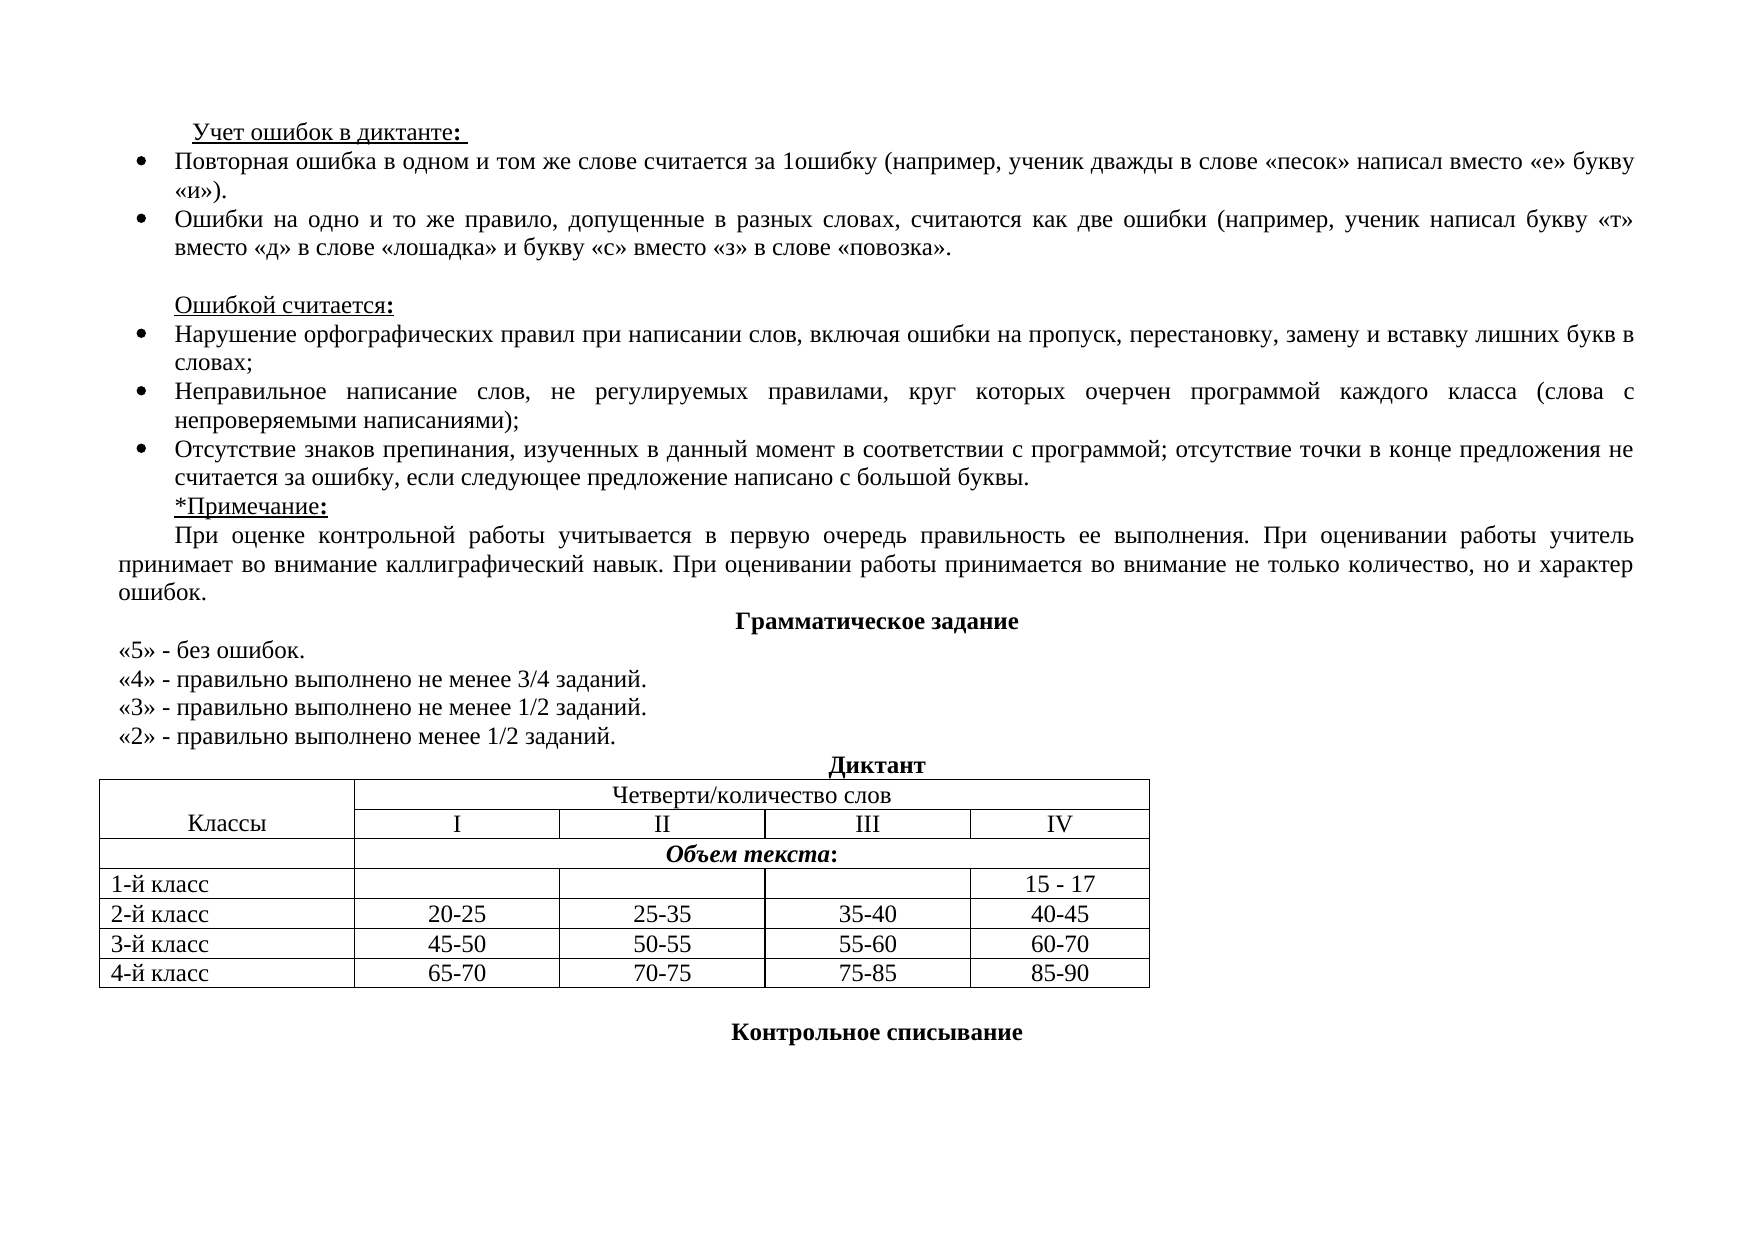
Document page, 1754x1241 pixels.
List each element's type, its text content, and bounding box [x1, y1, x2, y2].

table_cell 4-й класс [100, 959, 354, 987]
text Контрольное списывание [118, 1017, 1636, 1046]
table_cell 65-70 [355, 959, 559, 987]
table_cell 75-85 [766, 959, 970, 987]
list Неправильное написание слов, не регулируемых правилами, круг которых очерчен программой каждого класса (слова с непроверяемыми написаниями); [137, 376, 1636, 434]
table_cell 35-40 [766, 899, 970, 928]
table_header Четверти/количество слов [355, 780, 1149, 808]
text «5» - без ошибок. [118, 635, 1636, 664]
table_cell IV [971, 810, 1149, 838]
table_cell II [560, 810, 764, 838]
text Диктант [118, 750, 1636, 779]
text Учет ошибок в диктанте: [118, 117, 1636, 146]
text Грамматическое задание [118, 606, 1636, 635]
text «3» - правильно выполнено не менее 1/2 заданий. [118, 692, 1636, 721]
table_cell [355, 869, 559, 898]
table_cell 40-45 [971, 899, 1149, 928]
table_cell 85-90 [971, 959, 1149, 987]
table_header Классы [100, 780, 354, 838]
table_cell [560, 869, 764, 898]
table_cell 2-й класс [100, 899, 354, 928]
table_cell 55-60 [766, 929, 970, 957]
text При оценке контрольной работы учитывается в первую очередь правильность ее выполнения. При оценивании работы учитель принимает во внимание каллиграфический навык. При оценивании работы принимается во внимание не только количество, но и характер ошибок. [118, 520, 1636, 606]
list Повторная ошибка в одном и том же слове считается за 1ошибку (например, ученик дважды в слове «песок» написал вместо «е» букву «и»). [137, 146, 1636, 204]
table_cell 15 - 17 [971, 869, 1149, 898]
table_cell 60-70 [971, 929, 1149, 957]
list Отсутствие знаков препинания, изученных в данный момент в соответствии с программой; отсутствие точки в конце предложения не считается за ошибку, если следующее предложение написано с большой буквы. [137, 434, 1636, 491]
text «2» - правильно выполнено менее 1/2 заданий. [118, 721, 1636, 750]
list Нарушение орфографических правил при написании слов, включая ошибки на пропуск, перестановку, замену и вставку лишних букв в словах; [137, 319, 1636, 376]
text Ошибкой считается: [118, 290, 1636, 319]
text *Примечание: [118, 491, 1636, 520]
table_cell III [766, 810, 970, 838]
list Ошибки на одно и то же правило, допущенные в разных словах, считаются как две ошибки (например, ученик написал букву «т» вместо «д» в слове «лошадка» и букву «с» вместо «з» в слове «повозка». [137, 204, 1636, 261]
table_cell 20-25 [355, 899, 559, 928]
table_cell 50-55 [560, 929, 764, 957]
table_cell Объем текста: [355, 839, 1149, 868]
table_cell I [355, 810, 559, 838]
table_cell [766, 869, 970, 898]
table_cell 1-й класс [100, 869, 354, 898]
table_cell [100, 839, 354, 868]
table_cell 3-й класс [100, 929, 354, 957]
table_cell 45-50 [355, 929, 559, 957]
table_cell 70-75 [560, 959, 764, 987]
text «4» - правильно выполнено не менее 3/4 заданий. [118, 664, 1636, 692]
table_cell 25-35 [560, 899, 764, 928]
